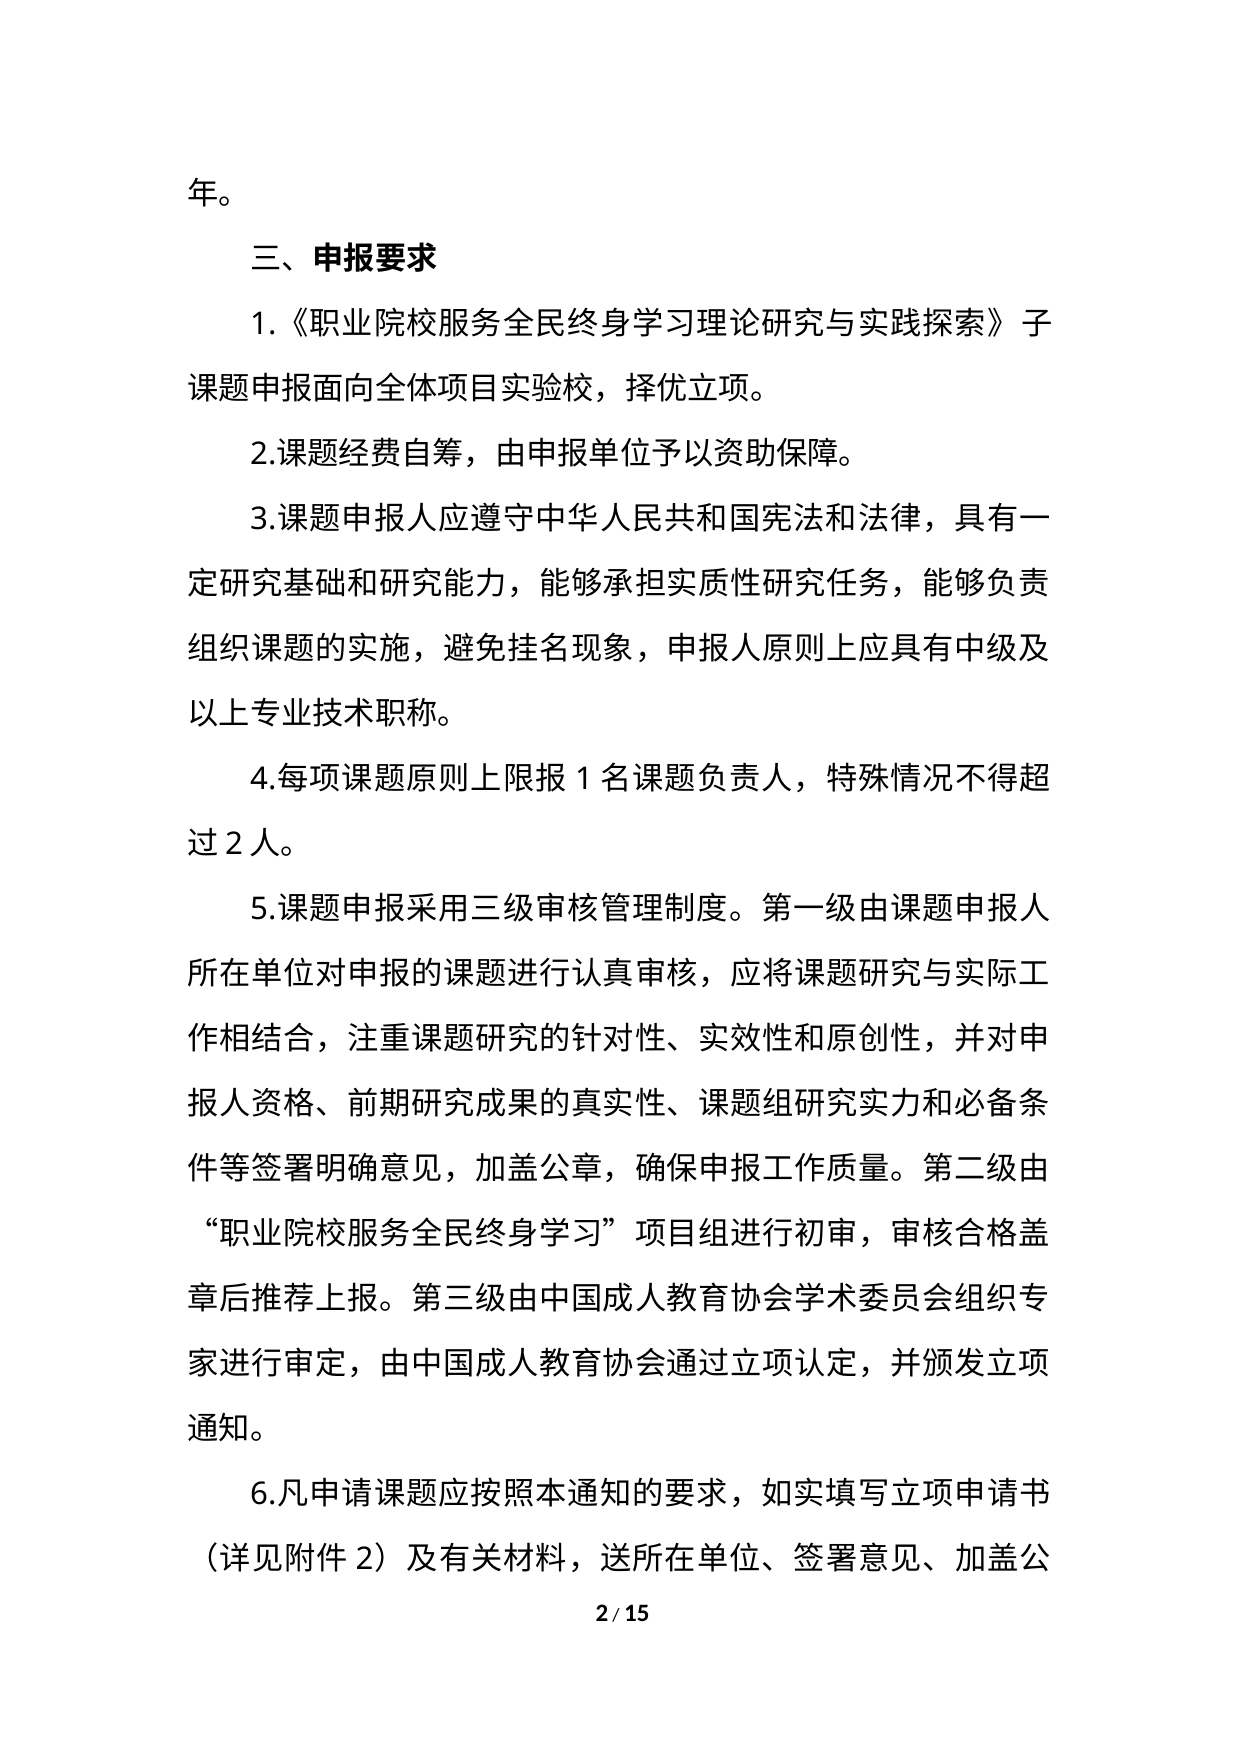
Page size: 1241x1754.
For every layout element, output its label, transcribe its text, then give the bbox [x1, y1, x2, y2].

list 4.每项课题原则上限报1名课题负责人，特殊情况不得超过2人。 [187, 743, 1053, 873]
list 1.《职业院校服务全民终身学习理论研究与实践探索》子课题申报面向全体项目实验校，择优立项。 [187, 288, 1053, 418]
list 2.课题经费自筹，由申报单位予以资助保障。 [187, 418, 1053, 483]
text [187, 158, 1053, 223]
list 3.课题申报人应遵守中华人民共和国宪法和法律，具有一定研究基础和研究能力，能够承担实质性研究任务，能够负责组织课题的实施，避免挂名现象，申报人原则上应具有中级及以上专业技术职称。 [187, 483, 1053, 743]
list 5.课题申报采用三级审核管理制度。第一级由课题申报人所在单位对申报的课题进行认真审核，应将课题研究与实际工作相结合，注重课题研究的针对性、实效性和原创性，并对申报人资格、前期研究成果的真实性、课题组研究实力和必备条件等签署明确意见，加盖公章，确保申报工作质量。第二级由“职业院校服务全民终身学习”项目组进行初审，审核合格盖章后推荐上报。第三级由中国成人教育协会学术委员会组织专家进行审定，由中国成人教育协会通过立项认定，并颁发立项通知。 [187, 873, 1053, 1458]
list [187, 1458, 1053, 1588]
list 三、申报要求 [187, 223, 1053, 288]
